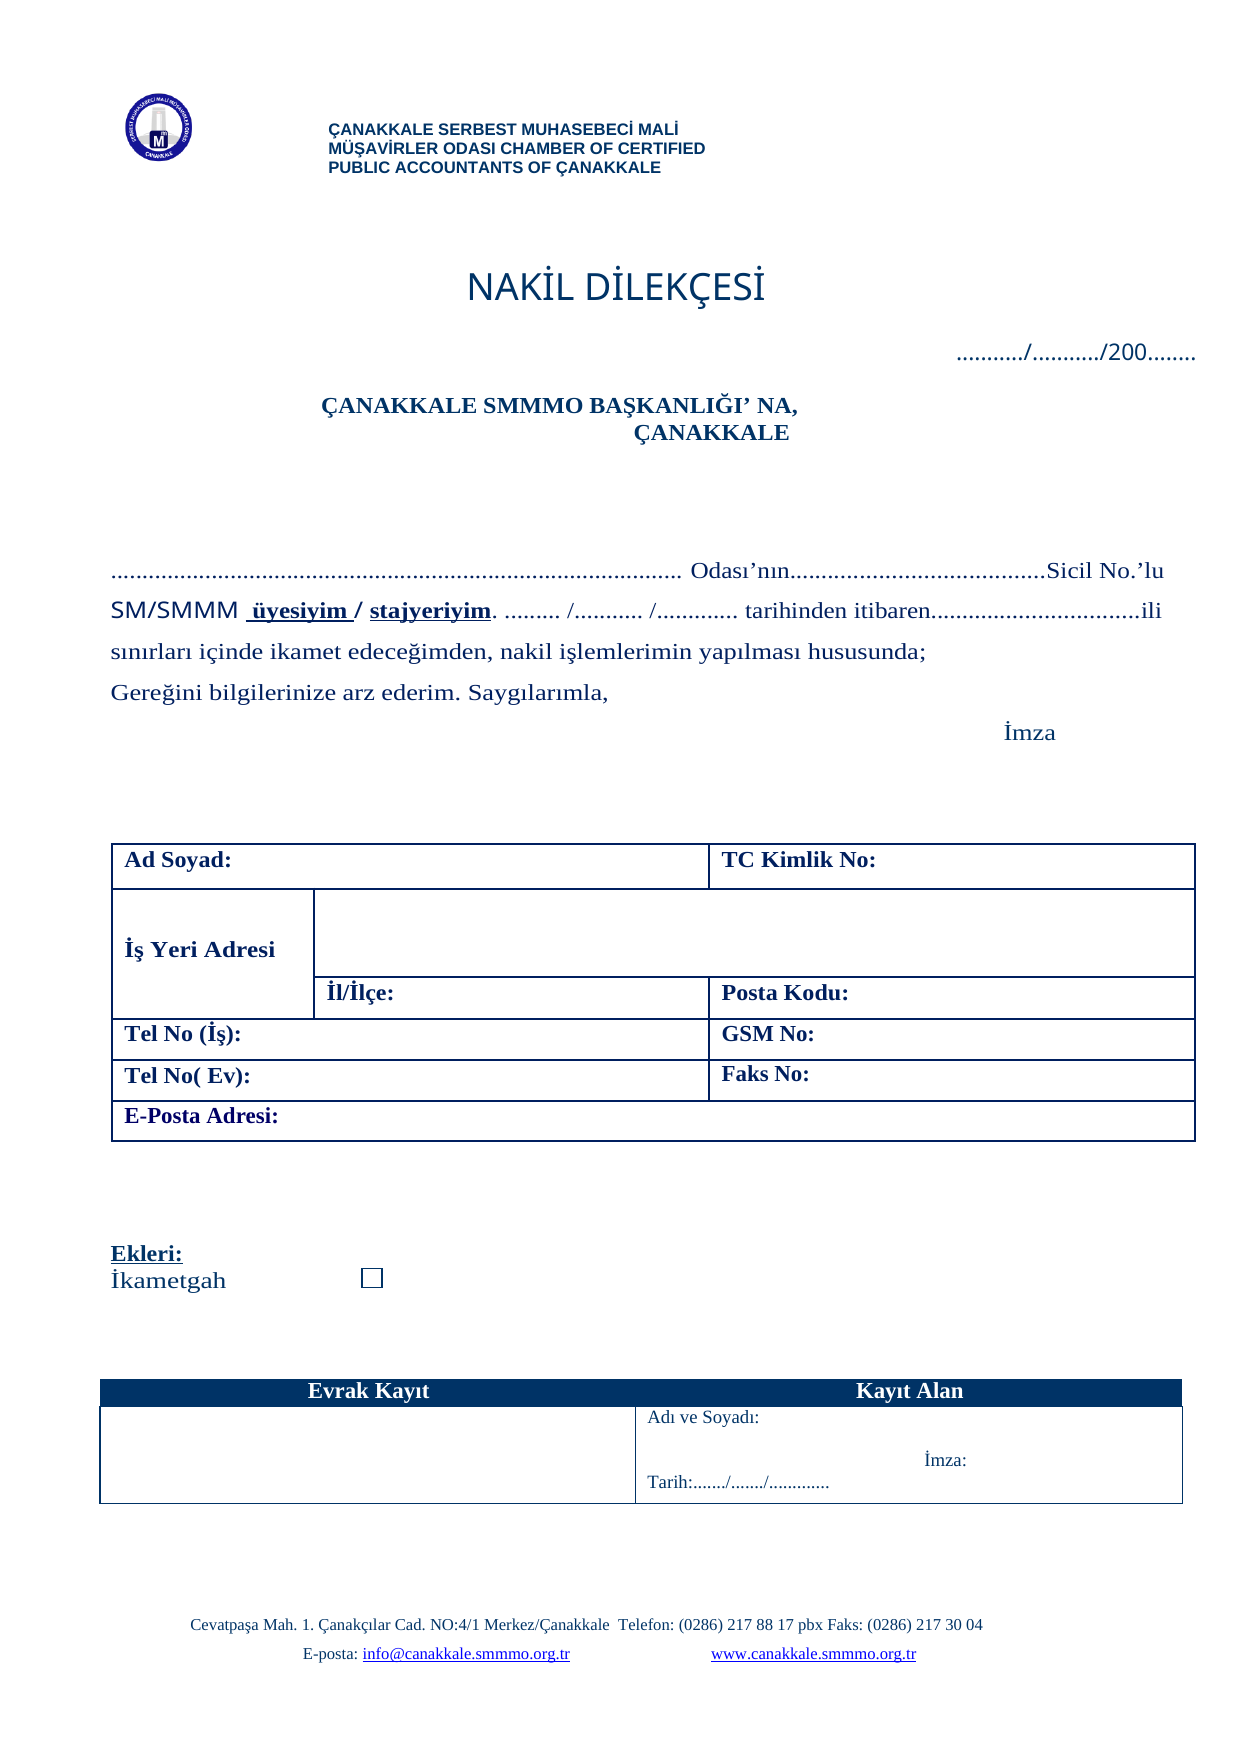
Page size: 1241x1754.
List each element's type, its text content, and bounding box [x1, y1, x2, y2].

text ÇANAKKALE SERBEST MUHASEBECİ MALİ MÜŞAVİRLER ODASI CHAMBER OF CERTIFIED PUBLIC ACCOUNTANTS OF ÇANAKKALE [201, 120, 766, 177]
table_header TC Kimlik No: [710, 845, 1194, 888]
text İkametgah [110, 1267, 1209, 1293]
text Cevatpaşa Mah. 1. Çanakçılar Cad. NO:4/1 Merkez/Çanakkale Telefon: (0286) 217 88 17 pbx Faks: (0286) 217 30 04 [190, 1615, 1109, 1634]
text sınırları içinde ikamet edeceğimden, nakil işlemlerimin yapılması hususunda; Gereğini bilgilerinize arz ederim. Saygılarımla, [110, 638, 1017, 705]
table_cell Tel No (İş): [113, 1020, 708, 1059]
table_cell İş Yeri Adresi [113, 890, 313, 1017]
table_header Ad Soyad: [113, 845, 708, 888]
subtitle Ekleri: [110, 1239, 1209, 1266]
table_cell Adı ve Soyadı: İmza: Tarih:......./......./............. [636, 1407, 1182, 1503]
table_header Kayıt Alan [636, 1379, 1182, 1406]
text ÇANAKKALE [87, 419, 790, 446]
table_cell GSM No: [710, 1020, 1194, 1059]
table_cell Tel No( Ev): [113, 1061, 708, 1100]
subtitle ÇANAKKALE SMMMO BAŞKANLIĞI’ NA, [87, 392, 798, 418]
picture [121, 90, 196, 165]
table_cell Posta Kodu: [710, 978, 1194, 1017]
table_cell [315, 890, 1194, 976]
table_cell E-Posta Adresi: [113, 1102, 1194, 1139]
table_cell Faks No: [710, 1061, 1194, 1100]
text İmza [87, 720, 1056, 746]
text E-posta: info@canakkale.smmmo.org.tr www.canakkale.smmmo.org.tr [190, 1644, 1109, 1663]
table_cell [101, 1407, 635, 1503]
title NAKİL DİLEKÇESİ [429, 260, 802, 311]
text ........................................................................................... Odası’nın Sicil No.’lu [110, 557, 1209, 584]
text SM/SMMM üyesiyim / stajyeriyim. ......... /........... /............. tarihinden itibaren ili [110, 594, 1209, 625]
table_cell İl/İlçe: [315, 978, 708, 1017]
text .........../.........../200........ [87, 336, 1196, 367]
table_header Evrak Kayıt [100, 1379, 636, 1406]
